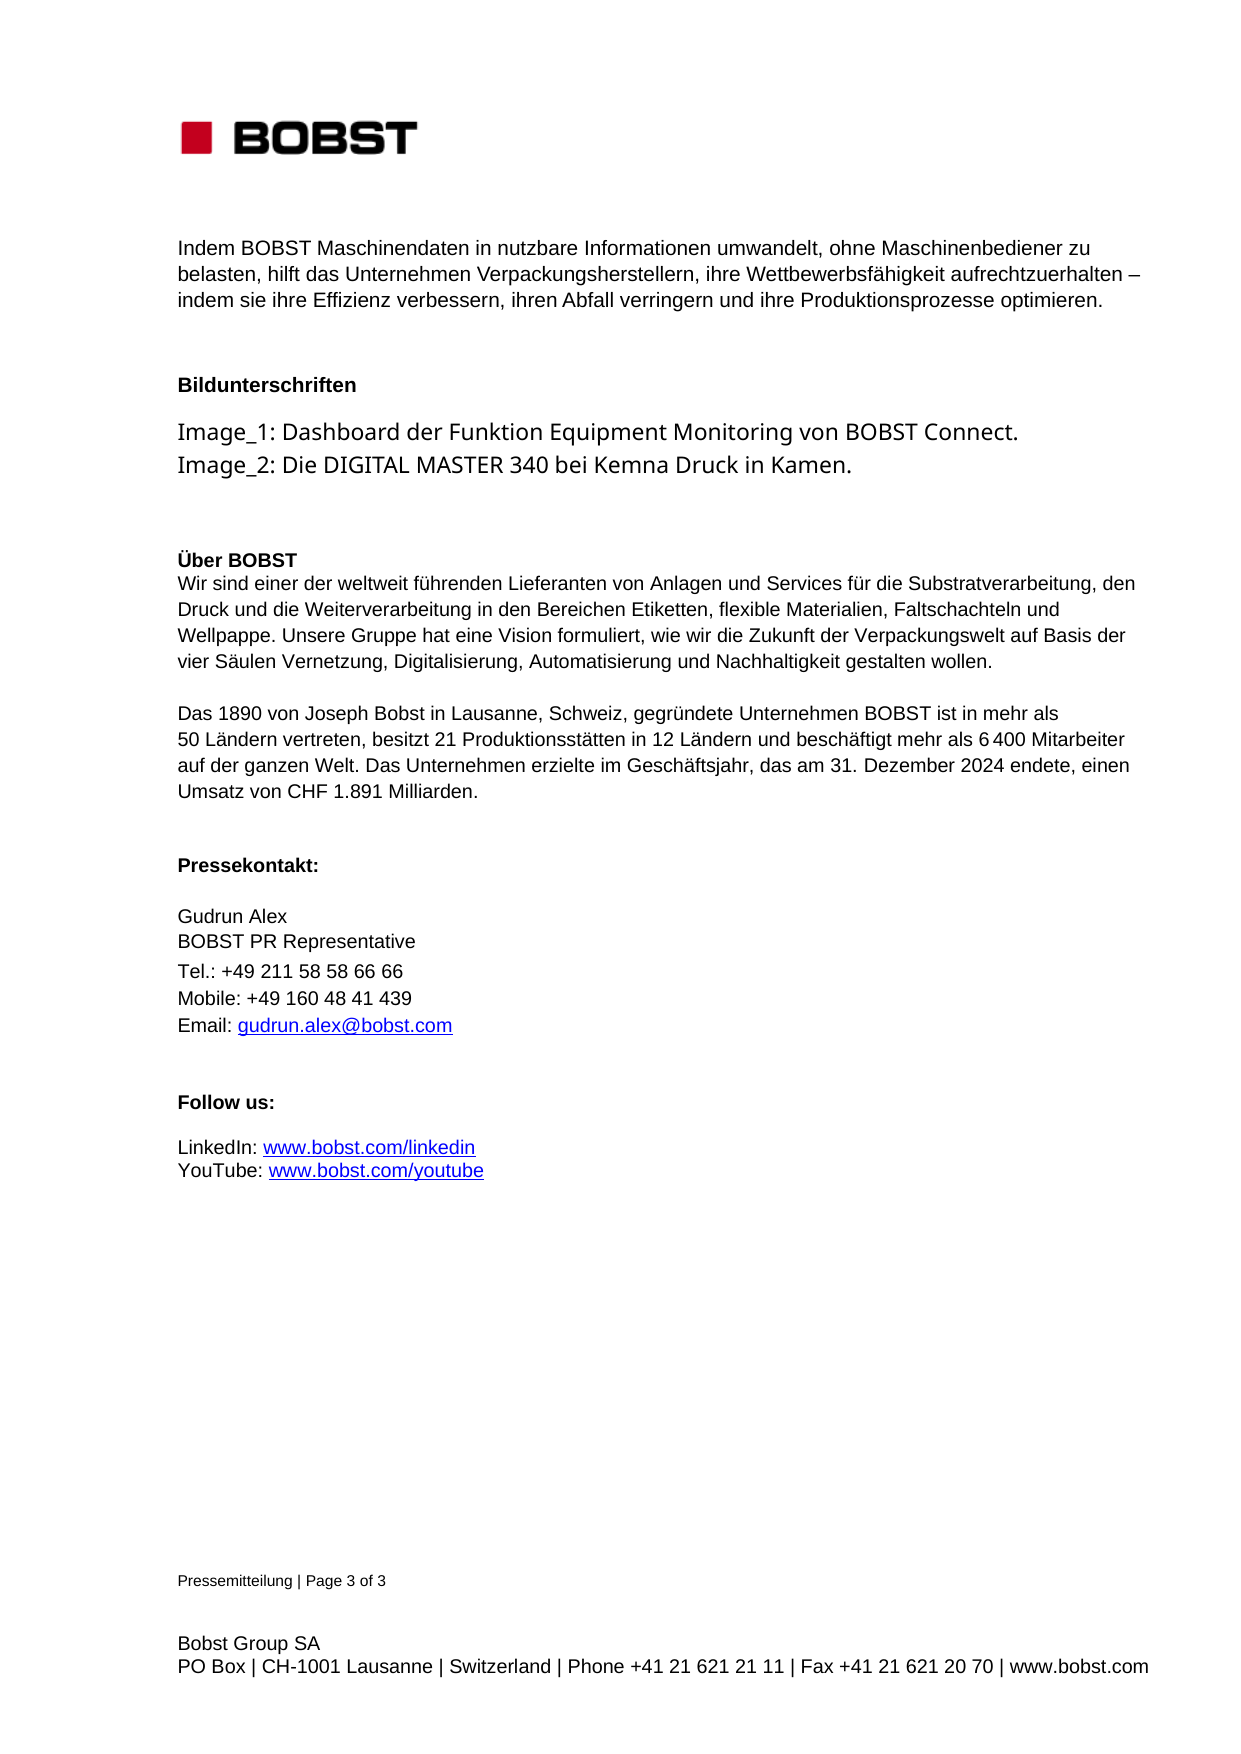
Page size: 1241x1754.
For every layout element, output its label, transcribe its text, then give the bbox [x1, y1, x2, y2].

text Pressekontakt: [177, 854, 1152, 877]
text Image_1: Dashboard der Funktion Equipment Monitoring von BOBST Connect. Image_2: Die DIGITAL MASTER 340 bei Kemna Druck in Kamen. [177, 415, 1152, 480]
text Über BOBST [177, 549, 1152, 571]
text Mobile: +49 160 48 41 439 [177, 982, 1152, 1009]
text Email: gudrun.alex@bobst.com [177, 1009, 1152, 1036]
text Bildunterschriften [177, 373, 1152, 397]
text Tel.: +49 211 58 58 66 66 [177, 955, 1152, 982]
text Wir sind einer der weltweit führenden Lieferanten von Anlagen und Services für die Substratverarbeitung, den Druck und die Weiterverarbeitung in den Bereichen Etiketten, flexible Materialien, Faltschachteln und Wellpappe. Unsere Gruppe hat eine Vision formuliert, wie wir die Zukunft der Verpackungswelt auf Basis der vier Säulen Vernetzung, Digitalisierung, Automatisierung und Nachhaltigkeit gestalten wollen. [177, 571, 1152, 672]
text Das 1890 von Joseph Bobst in Lausanne, Schweiz, gegründete Unternehmen BOBST ist in mehr als 50 Ländern vertreten, besitzt 21 Produktionsstätten in 12 Ländern und beschäftigt mehr als 6 400 Mitarbeiter auf der ganzen Welt. Das Unternehmen erzielte im Geschäftsjahr, das am 31. Dezember 2024 endete, einen Umsatz von CHF 1.891 Milliarden. [177, 702, 1152, 802]
text Gudrun Alex BOBST PR Representative [177, 905, 1152, 953]
text Follow us: [177, 1091, 1152, 1113]
text LinkedIn: www.bobst.com/linkedin YouTube: www.bobst.com/youtube [177, 1113, 1152, 1181]
text Indem BOBST Maschinendaten in nutzbare Informationen umwandelt, ohne Maschinenbediener zu belasten, hilft das Unternehmen Verpackungsherstellern, ihre Wettbewerbsfähigkeit aufrechtzuerhalten – indem sie ihre Effizienz verbessern, ihren Abfall verringern und ihre Produktionsprozesse optimieren. [177, 236, 1152, 312]
